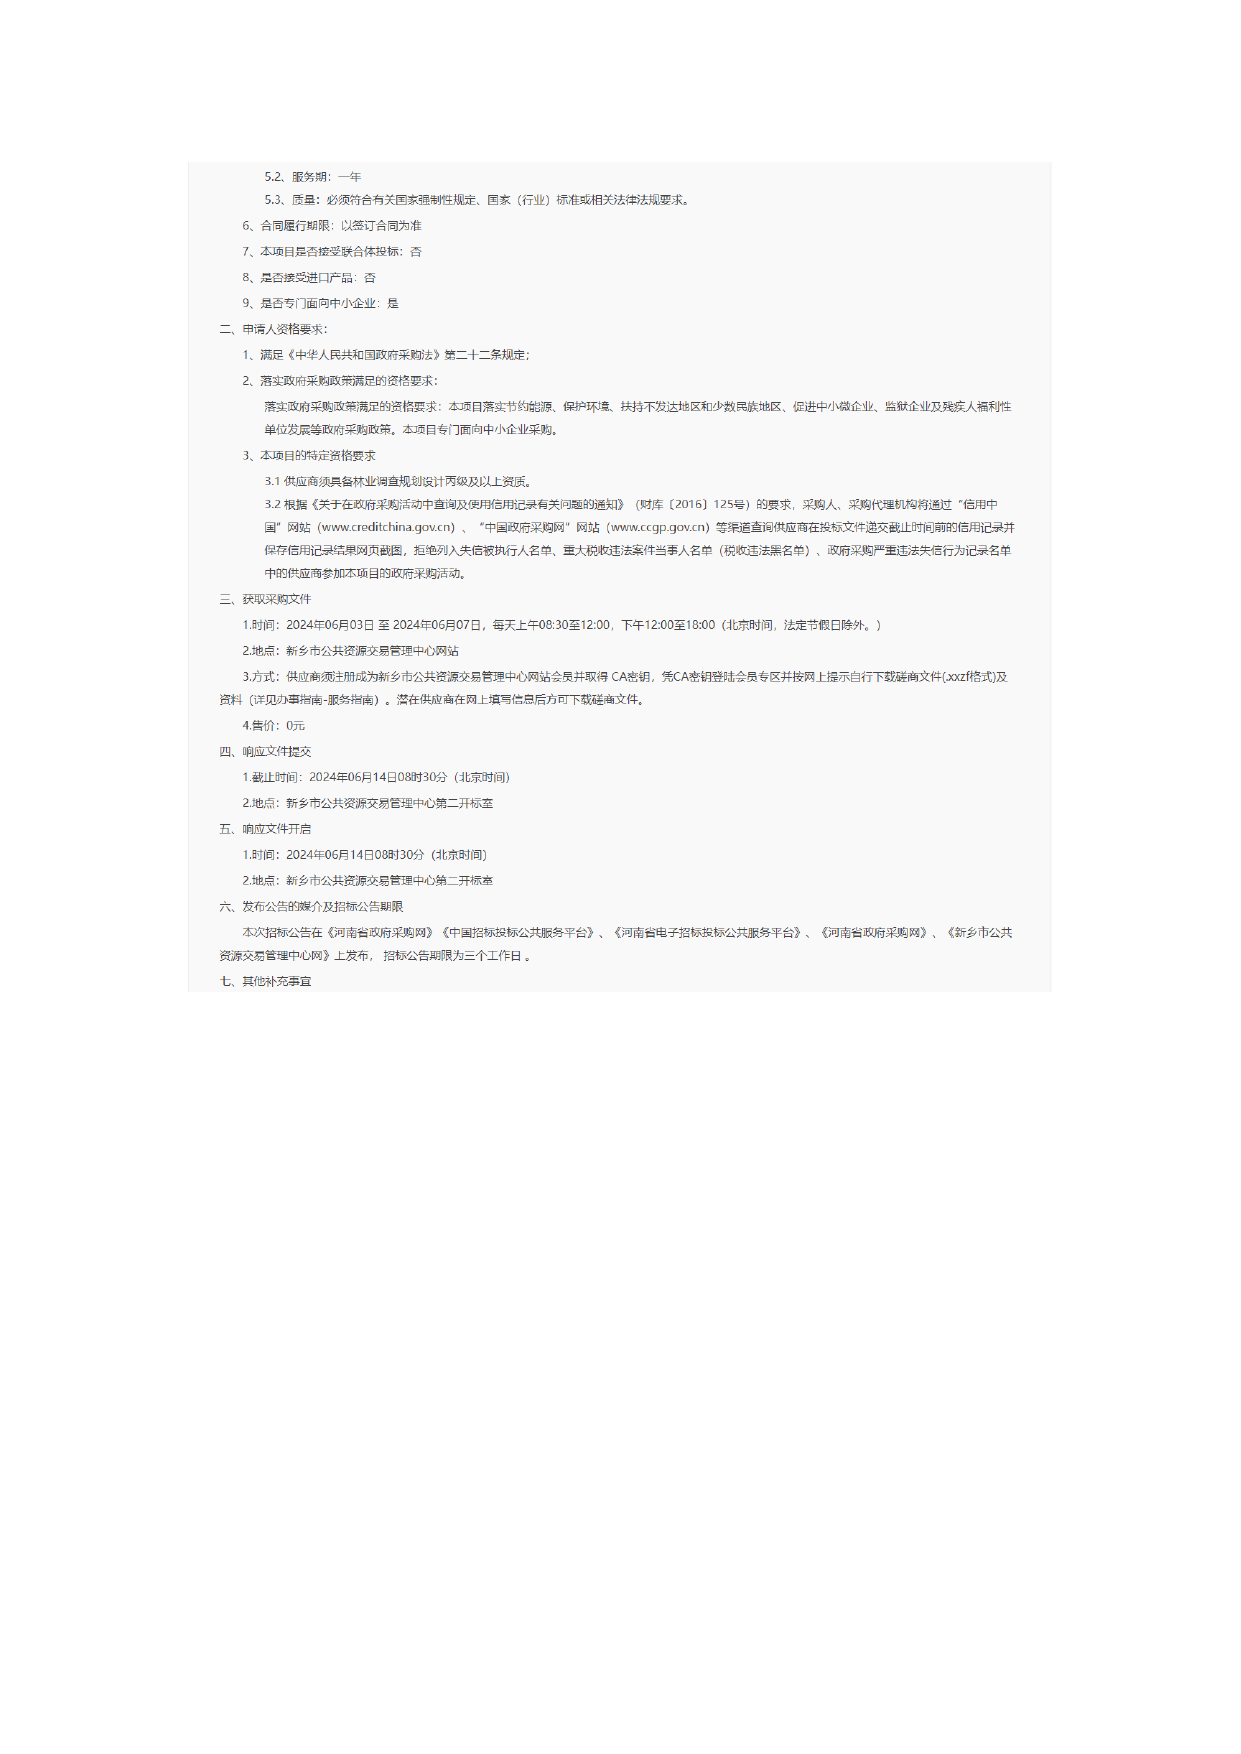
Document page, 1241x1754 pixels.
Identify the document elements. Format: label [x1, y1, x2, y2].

picture [187, 162, 1053, 992]
